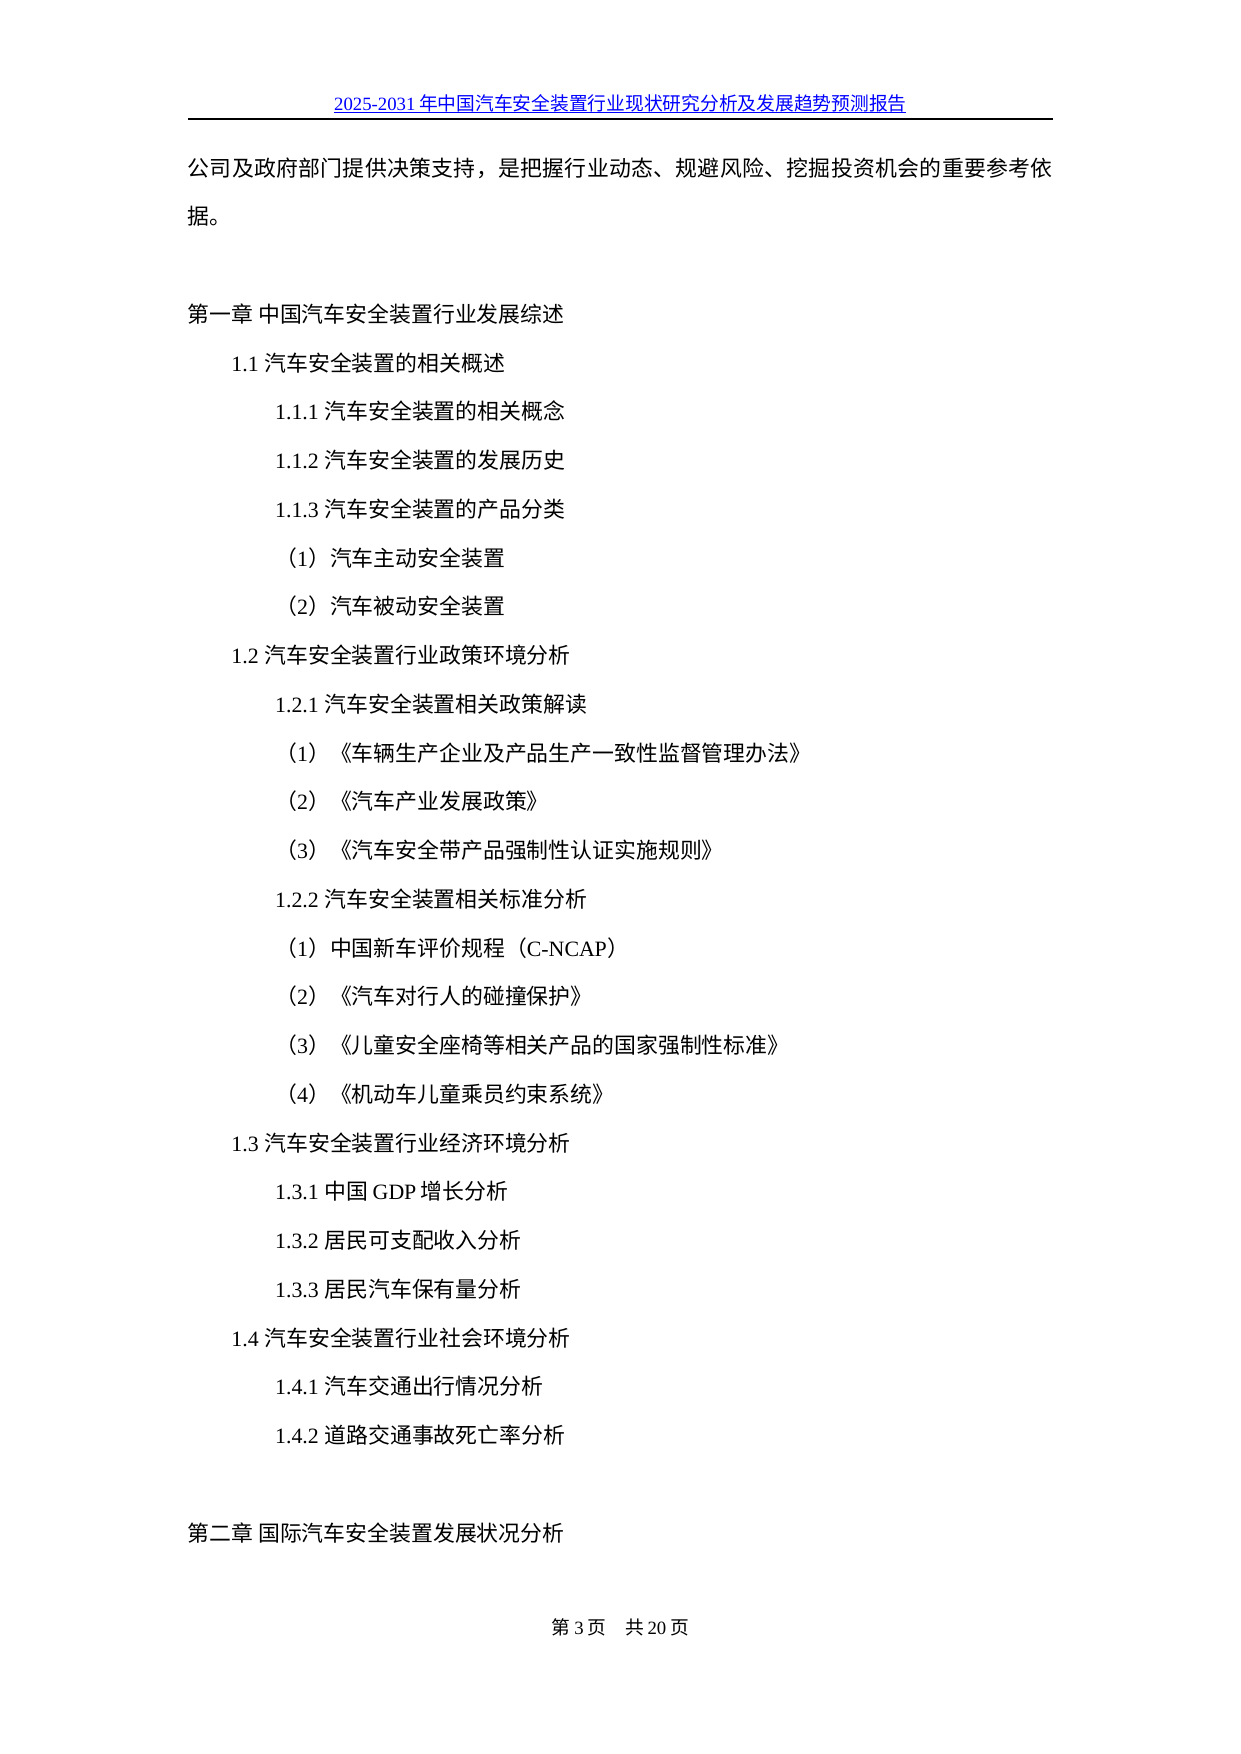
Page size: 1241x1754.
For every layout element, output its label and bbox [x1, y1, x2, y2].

text [187, 150, 1053, 1548]
